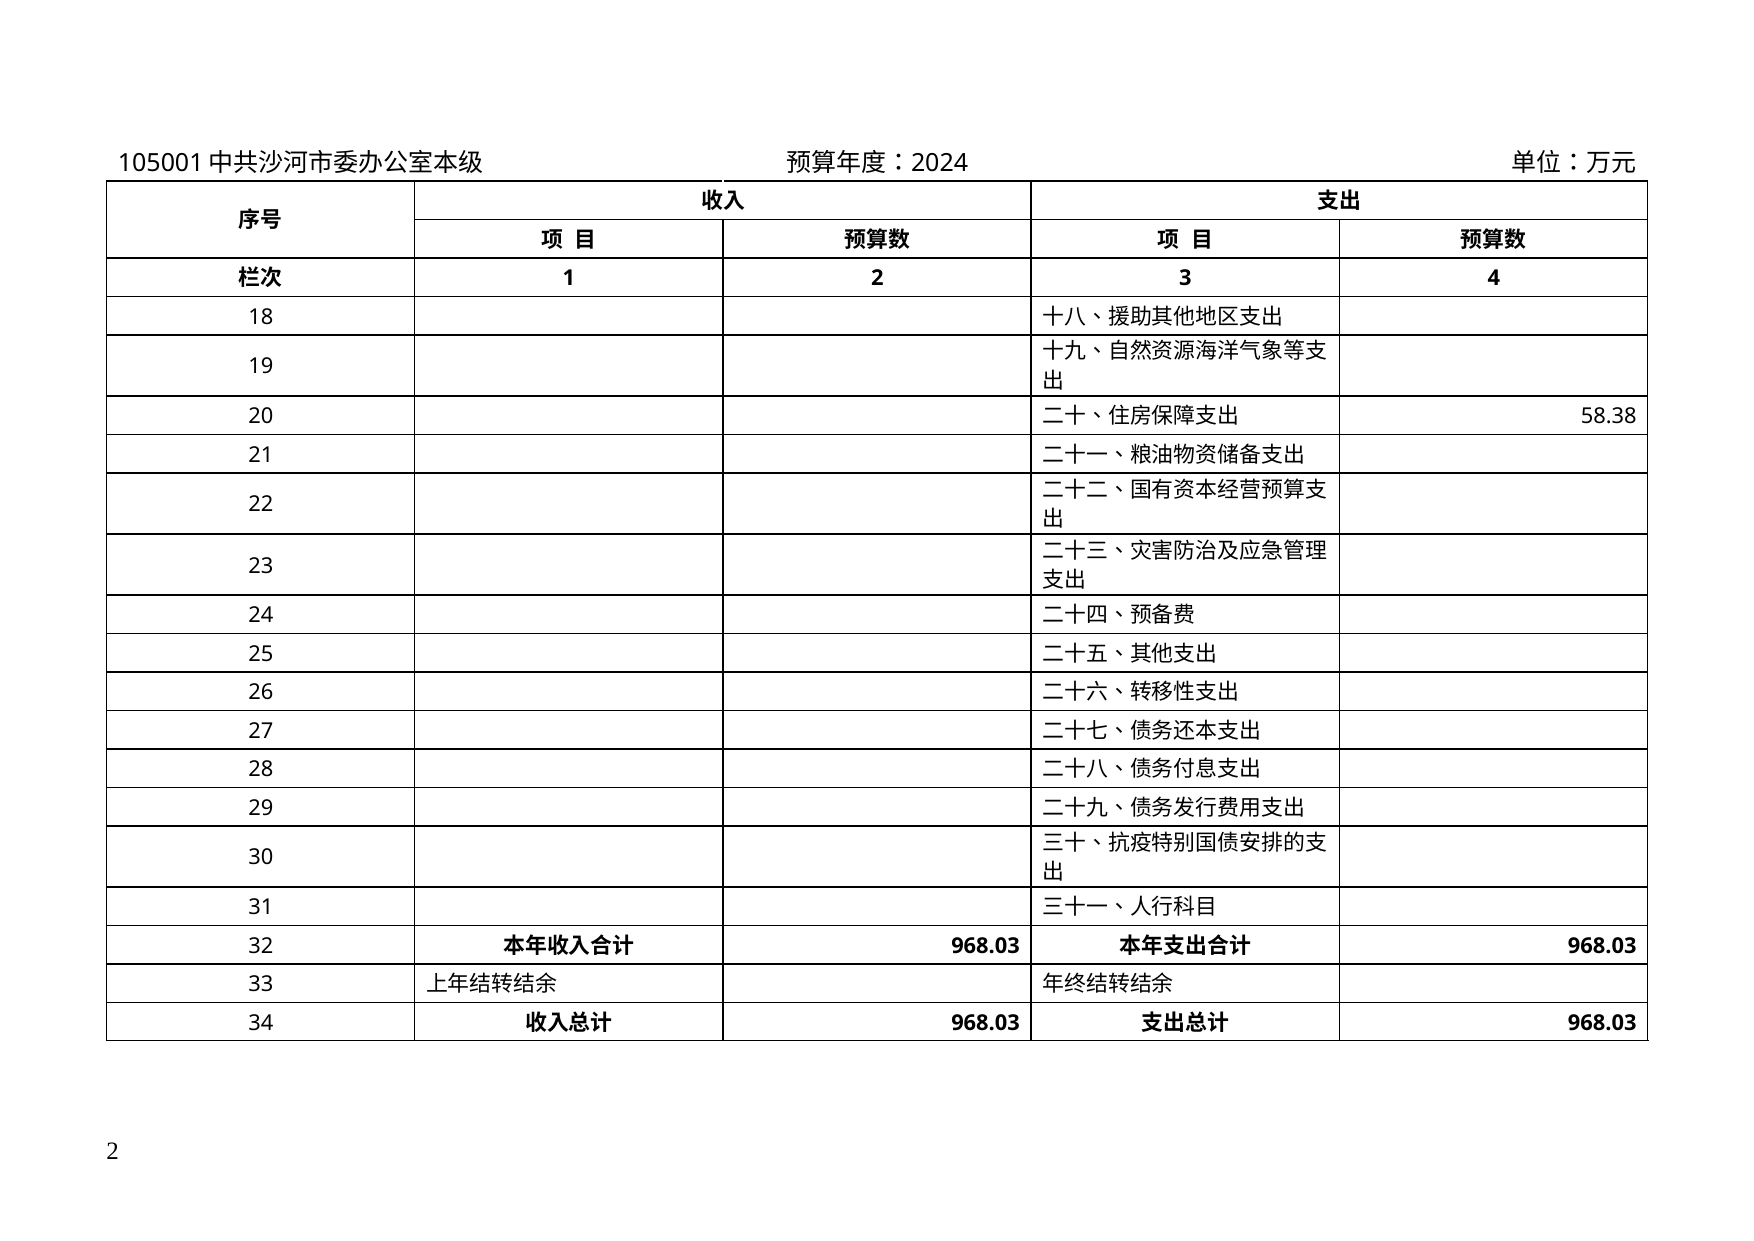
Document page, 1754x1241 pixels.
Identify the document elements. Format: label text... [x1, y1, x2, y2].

table_cell 21 [107, 435, 414, 472]
table_cell 34 [107, 1003, 414, 1040]
table_cell 58.38 [1340, 397, 1647, 433]
table_cell [724, 673, 1030, 709]
table_cell 29 [107, 788, 414, 825]
table_cell [724, 634, 1030, 671]
table_cell 三十一、人行科目 [1032, 888, 1339, 924]
table_cell 十八、援助其他地区支出 [1032, 297, 1339, 334]
table_cell [724, 474, 1030, 533]
table_header 预算年度：2024 [724, 143, 1030, 180]
table_cell 十九、自然资源海洋气象等支出 [1032, 336, 1339, 395]
table_cell [415, 474, 722, 533]
table_cell [415, 397, 722, 433]
table_cell 二十二、国有资本经营预算支出 [1032, 474, 1339, 533]
table_cell 二十九、债务发行费用支出 [1032, 788, 1339, 825]
table_cell [724, 788, 1030, 825]
table_cell 25 [107, 634, 414, 671]
table_cell 1 [415, 259, 722, 296]
table_cell [1340, 673, 1647, 709]
table_cell [1340, 888, 1647, 924]
table_cell [415, 297, 722, 334]
table_cell 支出 [1032, 182, 1647, 219]
table_cell [724, 965, 1030, 1001]
table_cell [724, 750, 1030, 786]
table_cell 33 [107, 965, 414, 1001]
table_cell 支出总计 [1032, 1003, 1339, 1040]
table_cell 3 [1032, 259, 1339, 296]
table_cell 18 [107, 297, 414, 334]
table_cell 968.03 [1340, 926, 1647, 963]
table_cell 968.03 [724, 1003, 1030, 1040]
table_cell [415, 535, 722, 594]
table_cell 上年结转结余 [415, 965, 722, 1001]
table_cell [724, 336, 1030, 395]
table_cell 收入总计 [415, 1003, 722, 1040]
table_cell [1340, 535, 1647, 594]
table_cell [415, 596, 722, 633]
table_cell [724, 297, 1030, 334]
table_cell [1340, 750, 1647, 786]
table_cell [724, 888, 1030, 924]
table_cell [415, 750, 722, 786]
table_cell [415, 711, 722, 748]
table_cell [415, 788, 722, 825]
table_cell 968.03 [724, 926, 1030, 963]
table_cell [724, 535, 1030, 594]
table_cell [1340, 336, 1647, 395]
table_cell [1340, 711, 1647, 748]
table_header 单位：万元 [1032, 143, 1647, 180]
table_cell 预算数 [1340, 220, 1647, 257]
table_cell [415, 827, 722, 886]
table_cell [724, 827, 1030, 886]
table_header 105001中共沙河市委办公室本级 [107, 143, 722, 180]
table_cell [724, 711, 1030, 748]
table_cell 预算数 [724, 220, 1030, 257]
table_cell 23 [107, 535, 414, 594]
table_cell 2 [724, 259, 1030, 296]
table_cell 968.03 [1340, 1003, 1647, 1040]
table_cell [1340, 788, 1647, 825]
table_cell [1340, 634, 1647, 671]
table_cell 本年收入合计 [415, 926, 722, 963]
table_cell [1340, 965, 1647, 1001]
table_cell 30 [107, 827, 414, 886]
table_cell 20 [107, 397, 414, 433]
table_cell 三十、抗疫特别国债安排的支出 [1032, 827, 1339, 886]
table_cell 28 [107, 750, 414, 786]
table_cell 二十七、债务还本支出 [1032, 711, 1339, 748]
table_cell [415, 888, 722, 924]
table_cell 二十三、灾害防治及应急管理支出 [1032, 535, 1339, 594]
table_cell 二十、住房保障支出 [1032, 397, 1339, 433]
table_cell 栏次 [107, 259, 414, 296]
table_cell [1340, 297, 1647, 334]
table_cell [724, 397, 1030, 433]
table_cell 二十一、粮油物资储备支出 [1032, 435, 1339, 472]
table_cell 31 [107, 888, 414, 924]
table_cell [1340, 596, 1647, 633]
table_cell 24 [107, 596, 414, 633]
table_cell 年终结转结余 [1032, 965, 1339, 1001]
table_cell 4 [1340, 259, 1647, 296]
table_cell [724, 435, 1030, 472]
table_cell 26 [107, 673, 414, 709]
table_cell [415, 634, 722, 671]
table_cell 22 [107, 474, 414, 533]
table_cell 二十四、预备费 [1032, 596, 1339, 633]
table_cell 本年支出合计 [1032, 926, 1339, 963]
table_cell [415, 336, 722, 395]
table_cell 19 [107, 336, 414, 395]
table_cell 收入 [415, 182, 1030, 219]
table_cell 项 目 [415, 220, 722, 257]
table_cell 项 目 [1032, 220, 1339, 257]
table_cell [415, 673, 722, 709]
table_cell 32 [107, 926, 414, 963]
table_cell [1340, 435, 1647, 472]
table_cell [1340, 474, 1647, 533]
table_cell 序号 [107, 182, 414, 257]
table_cell 二十五、其他支出 [1032, 634, 1339, 671]
table_cell 二十六、转移性支出 [1032, 673, 1339, 709]
table_cell [1340, 827, 1647, 886]
table_cell [724, 596, 1030, 633]
table_cell 27 [107, 711, 414, 748]
table_cell 二十八、债务付息支出 [1032, 750, 1339, 786]
table_cell [415, 435, 722, 472]
